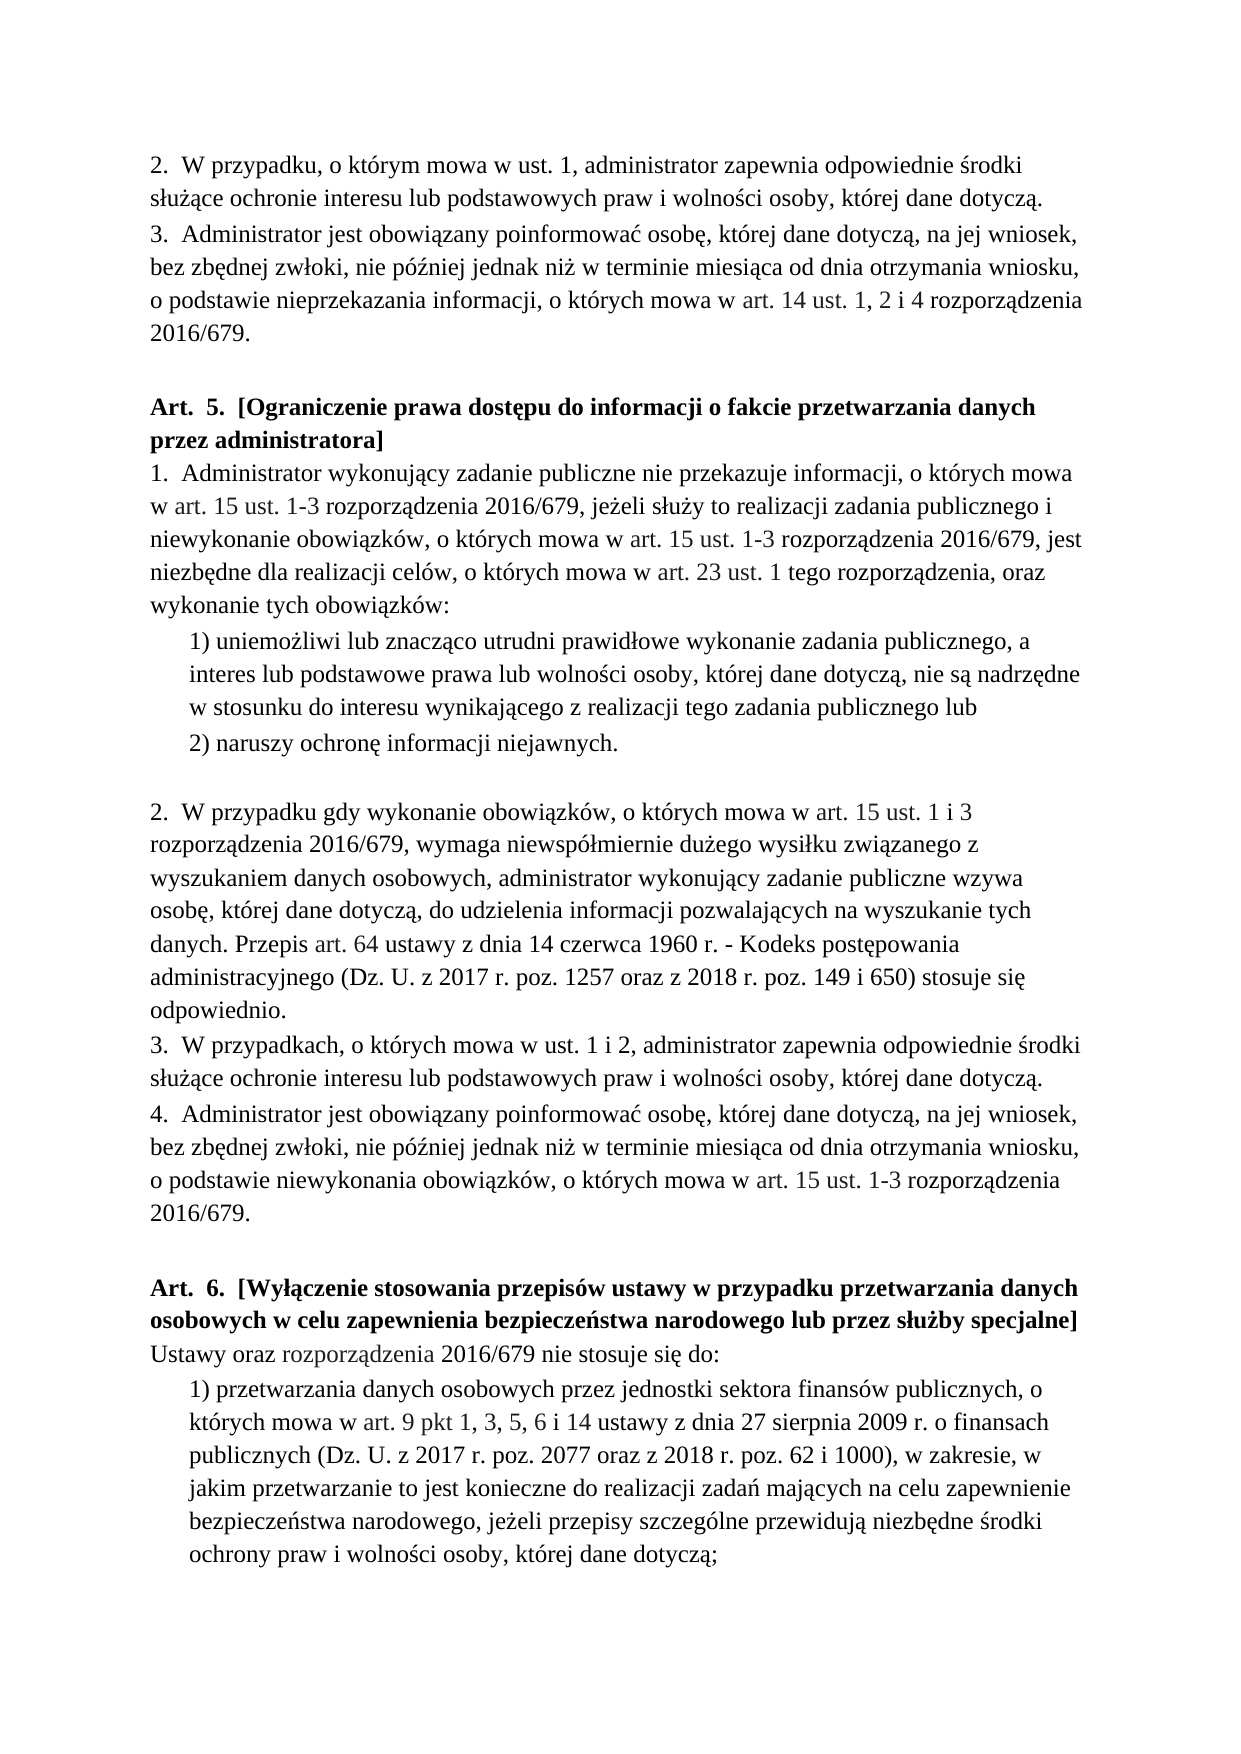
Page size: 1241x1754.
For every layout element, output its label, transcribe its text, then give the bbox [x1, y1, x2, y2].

text Ustawy oraz rozporządzenia 2016/679 nie stosuje się do: [150, 1339, 1090, 1367]
text Art. 5. [Ograniczenie prawa dostępu do informacji o fakcie przetwarzania danych przez administratora] [150, 392, 1090, 454]
text 2. W przypadku, o którym mowa w ust. 1, administrator zapewnia odpowiednie środki służące ochronie interesu lub podstawowych praw i wolności osoby, której dane dotyczą. [150, 150, 1090, 212]
text 4. Administrator jest obowiązany poinformować osobę, której dane dotyczą, na jej wniosek, bez zbędnej zwłoki, nie później jednak niż w terminie miesiąca od dnia otrzymania wniosku, o podstawie niewykonania obowiązków, o których mowa w art. 15 ust. 1-3 rozporządzenia 2016/679. [150, 1099, 1090, 1227]
text 1) przetwarzania danych osobowych przez jednostki sektora finansów publicznych, o których mowa w art. 9 pkt 1, 3, 5, 6 i 14 ustawy z dnia 27 sierpnia 2009 r. o finansach publicznych (Dz. U. z 2017 r. poz. 2077 oraz z 2018 r. poz. 62 i 1000), w zakresie, w jakim przetwarzanie to jest konieczne do realizacji zadań mających na celu zapewnienie bezpieczeństwa narodowego, jeżeli przepisy szczególne przewidują niezbędne środki ochrony praw i wolności osoby, której dane dotyczą; [189, 1374, 1090, 1568]
text 1) uniemożliwi lub znacząco utrudni prawidłowe wykonanie zadania publicznego, a interes lub podstawowe prawa lub wolności osoby, której dane dotyczą, nie są nadrzędne w stosunku do interesu wynikającego z realizacji tego zadania publicznego lub [189, 626, 1090, 721]
text 2) naruszy ochronę informacji niejawnych. [189, 728, 1090, 757]
text 1. Administrator wykonujący zadanie publiczne nie przekazuje informacji, o których mowa w art. 15 ust. 1-3 rozporządzenia 2016/679, jeżeli służy to realizacji zadania publicznego i niewykonanie obowiązków, o których mowa w art. 15 ust. 1-3 rozporządzenia 2016/679, jest niezbędne dla realizacji celów, o których mowa w art. 23 ust. 1 tego rozporządzenia, oraz wykonanie tych obowiązków: [150, 458, 1090, 619]
text 3. Administrator jest obowiązany poinformować osobę, której dane dotyczą, na jej wniosek, bez zbędnej zwłoki, nie później jednak niż w terminie miesiąca od dnia otrzymania wniosku, o podstawie nieprzekazania informacji, o których mowa w art. 14 ust. 1, 2 i 4 rozporządzenia 2016/679. [150, 219, 1090, 347]
text 3. W przypadkach, o których mowa w ust. 1 i 2, administrator zapewnia odpowiednie środki służące ochronie interesu lub podstawowych praw i wolności osoby, której dane dotyczą. [150, 1030, 1090, 1092]
text Art. 6. [Wyłączenie stosowania przepisów ustawy w przypadku przetwarzania danych osobowych w celu zapewnienia bezpieczeństwa narodowego lub przez służby specjalne] [150, 1273, 1090, 1334]
text 2. W przypadku gdy wykonanie obowiązków, o których mowa w art. 15 ust. 1 i 3 rozporządzenia 2016/679, wymaga niewspółmiernie dużego wysiłku związanego z wyszukaniem danych osobowych, administrator wykonujący zadanie publiczne wzywa osobę, której dane dotyczą, do udzielenia informacji pozwalających na wyszukanie tych danych. Przepis art. 64 ustawy z dnia 14 czerwca 1960 r. - Kodeks postępowania administracyjnego (Dz. U. z 2017 r. poz. 1257 oraz z 2018 r. poz. 149 i 650) stosuje się odpowiednio. [150, 797, 1090, 1023]
